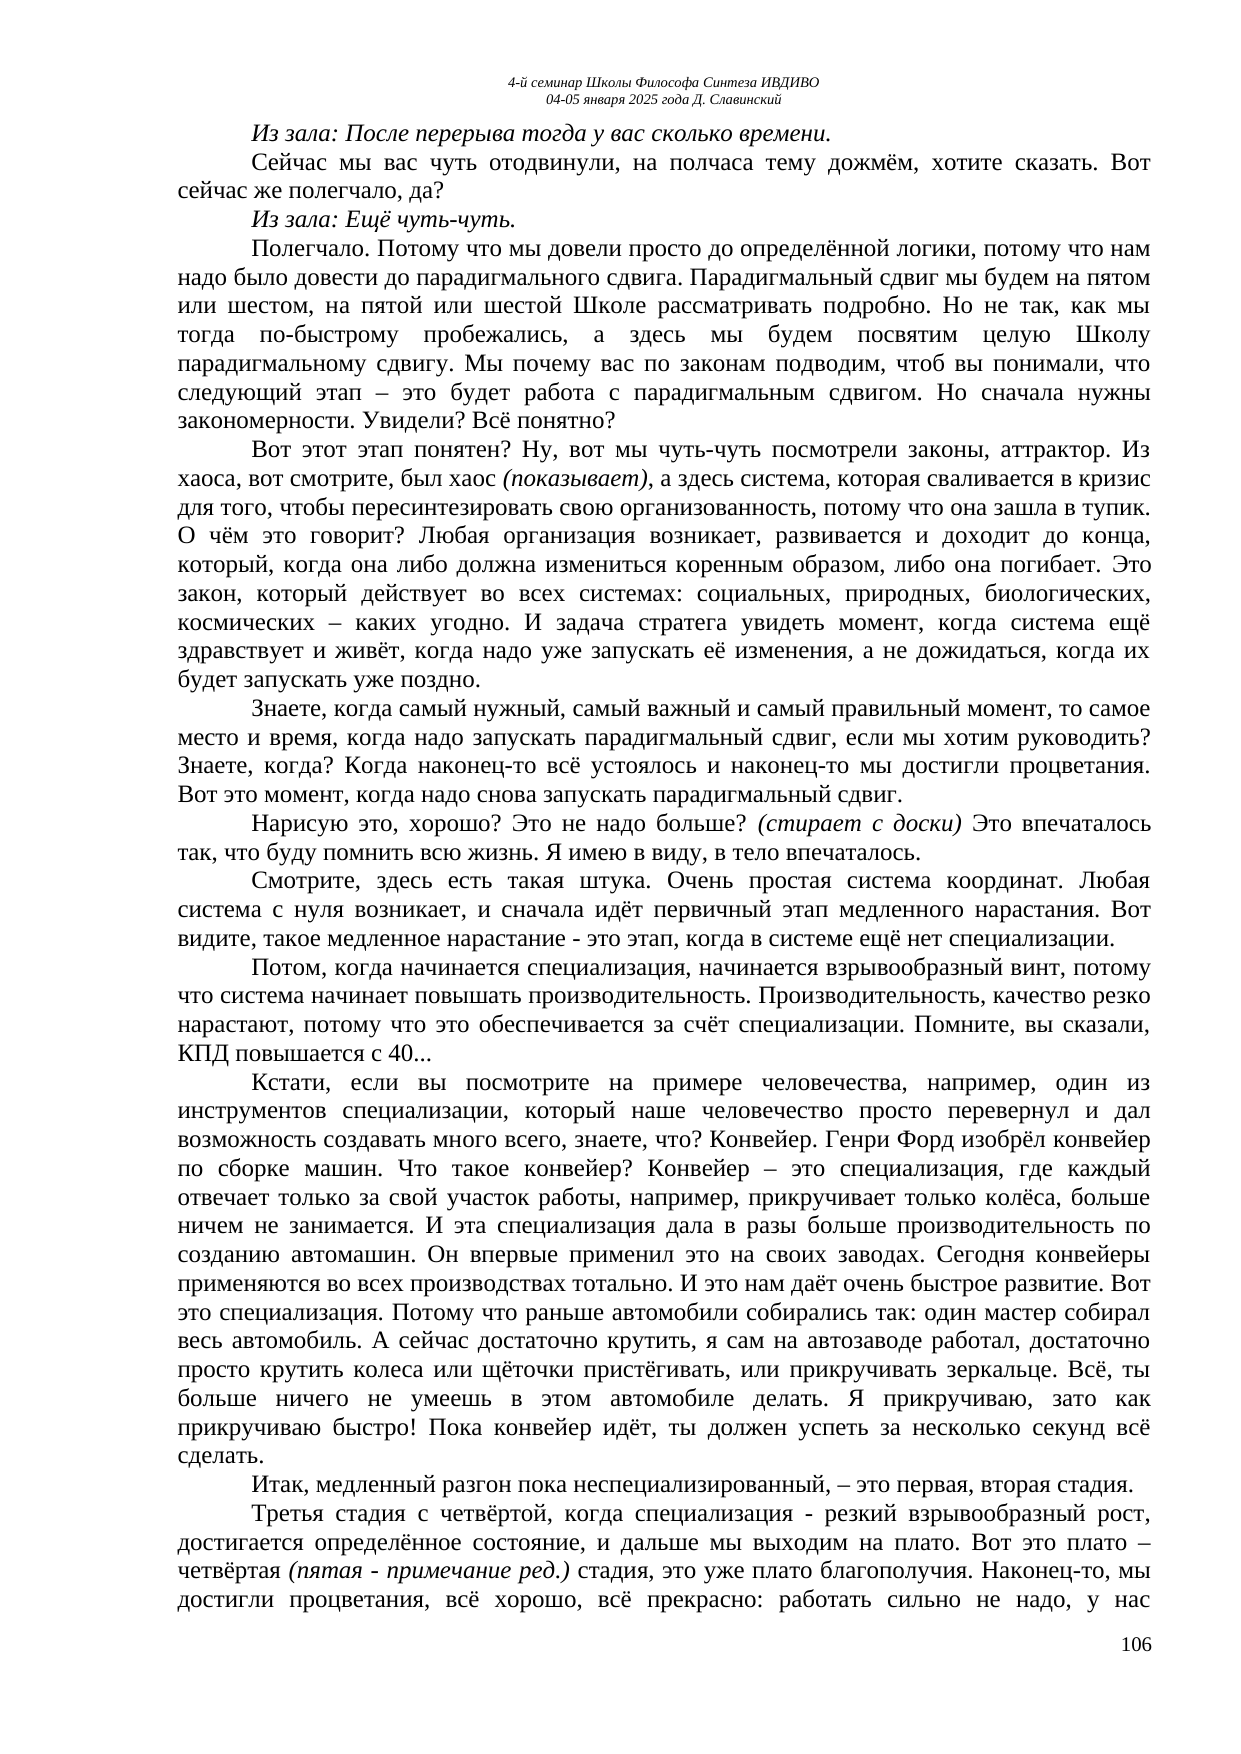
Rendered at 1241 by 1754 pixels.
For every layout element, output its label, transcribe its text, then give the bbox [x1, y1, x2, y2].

text Из зала: Ещё чуть-чуть. [177, 204, 1152, 233]
text Кстати, если вы посмотрите на примере человечества, например, один из инструментов специализации, который наше человечество просто перевернул и дал возможность создавать много всего, знаете, что? Конвейер. Генри Форд изобрёл конвейер по сборке машин. Что такое конвейер? Конвейер – это специализация, где каждый отвечает только за свой участок работы, например, прикручивает только колёса, больше ничем не занимается. И эта специализация дала в разы больше производительность по созданию автомашин. Он впервые применил это на своих заводах. Сегодня конвейеры применяются во всех производствах тотально. И это нам даёт очень быстрое развитие. Вот это специализация. Потому что раньше автомобили собирались так: один мастер собирал весь автомобиль. А сейчас достаточно крутить, я сам на автозаводе работал, достаточно просто крутить колеса или щёточки пристёгивать, или прикручивать зеркальце. Всё, ты больше ничего не умеешь в этом автомобиле делать. Я прикручиваю, зато как прикручиваю быстро! Пока конвейер идёт, ты должен успеть за несколько секунд всё сделать. [177, 1067, 1152, 1469]
text Из зала: После перерыва тогда у вас сколько времени. [177, 118, 1152, 147]
text Нарисую это, хорошо? Это не надо больше? (стирает с доски) Это впечаталось так, что буду помнить всю жизнь. Я имею в виду, в тело впечаталось. [177, 808, 1152, 866]
text Потом, когда начинается специализация, начинается взрывообразный винт, потому что система начинает повышать производительность. Производительность, качество резко нарастают, потому что это обеспечивается за счёт специализации. Помните, вы сказали, КПД повышается с 40... [177, 952, 1152, 1067]
text Сейчас мы вас чуть отодвинули, на полчаса тему дожмём, хотите сказать. Вот сейчас же полегчало, да? [177, 147, 1152, 204]
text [177, 1498, 1152, 1613]
text Знаете, когда самый нужный, самый важный и самый правильный момент, то самое место и время, когда надо запускать парадигмальный сдвиг, если мы хотим руководить? Знаете, когда? Когда наконец-то всё устоялось и наконец-то мы достигли процветания. Вот это момент, когда надо снова запускать парадигмальный сдвиг. [177, 693, 1152, 808]
text Вот этот этап понятен? Ну, вот мы чуть-чуть посмотрели законы, аттрактор. Из хаоса, вот смотрите, был хаос (показывает), а здесь система, которая сваливается в кризис для того, чтобы пересинтезировать свою организованность, потому что она зашла в тупик. О чём это говорит? Любая организация возникает, развивается и доходит до конца, который, когда она либо должна измениться коренным образом, либо она погибает. Это закон, который действует во всех системах: социальных, природных, биологических, космических – каких угодно. И задача стратега увидеть момент, когда система ещё здравствует и живёт, когда надо уже запускать её изменения, а не дожидаться, когда их будет запускать уже поздно. [177, 434, 1152, 693]
text Полегчало. Потому что мы довели просто до определённой логики, потому что нам надо было довести до парадигмального сдвига. Парадигмальный сдвиг мы будем на пятом или шестом, на пятой или шестой Школе рассматривать подробно. Но не так, как мы тогда по-быстрому пробежались, а здесь мы будем посвятим целую Школу парадигмальному сдвигу. Мы почему вас по законам подводим, чтоб вы понимали, что следующий этап – это будет работа с парадигмальным сдвигом. Но сначала нужны закономерности. Увидели? Всё понятно? [177, 233, 1152, 434]
text Итак, медленный разгон пока неспециализированный, – это первая, вторая стадия. [177, 1469, 1152, 1498]
text Смотрите, здесь есть такая штука. Очень простая система координат. Любая система с нуля возникает, и сначала идёт первичный этап медленного нарастания. Вот видите, такое медленное нарастание - это этап, когда в системе ещё нет специализации. [177, 866, 1152, 952]
